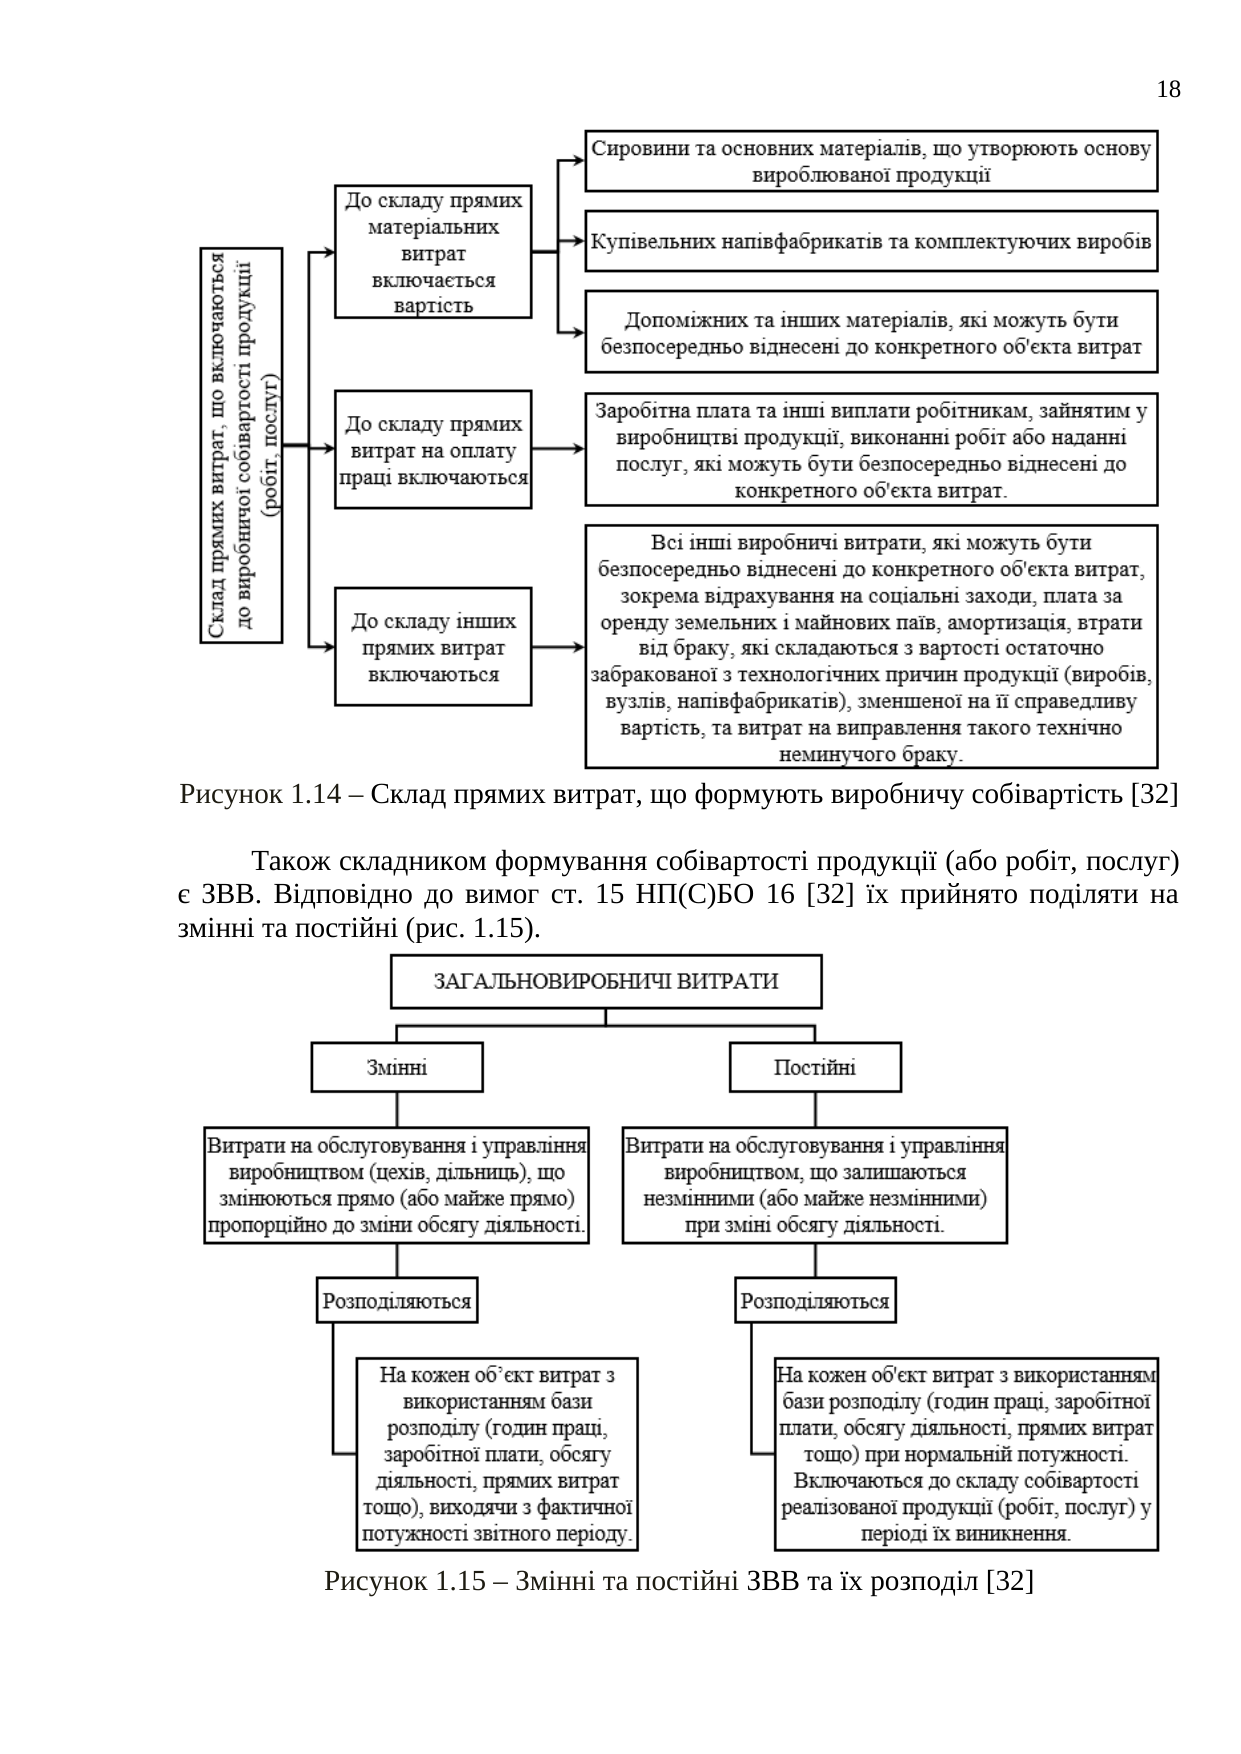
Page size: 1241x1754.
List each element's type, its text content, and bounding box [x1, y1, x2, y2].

text Рисунок 1.14 – Склад прямих витрат, що формують виробничу собівартість [32] [177, 776, 1181, 809]
text Також складником формування собівартості продукції (або робіт, послуг) є ЗВВ. Відповідно до вимог ст. 15 НП(С)БО 16 [32] їх прийнято поділяти на змінні та постійні (рис. 1.15). [177, 843, 1181, 943]
picture [177, 943, 1170, 1563]
picture [177, 118, 1171, 776]
text Рисунок 1.15 – Змінні та постійні ЗВВ та їх розподіл [32] [177, 1563, 1181, 1596]
